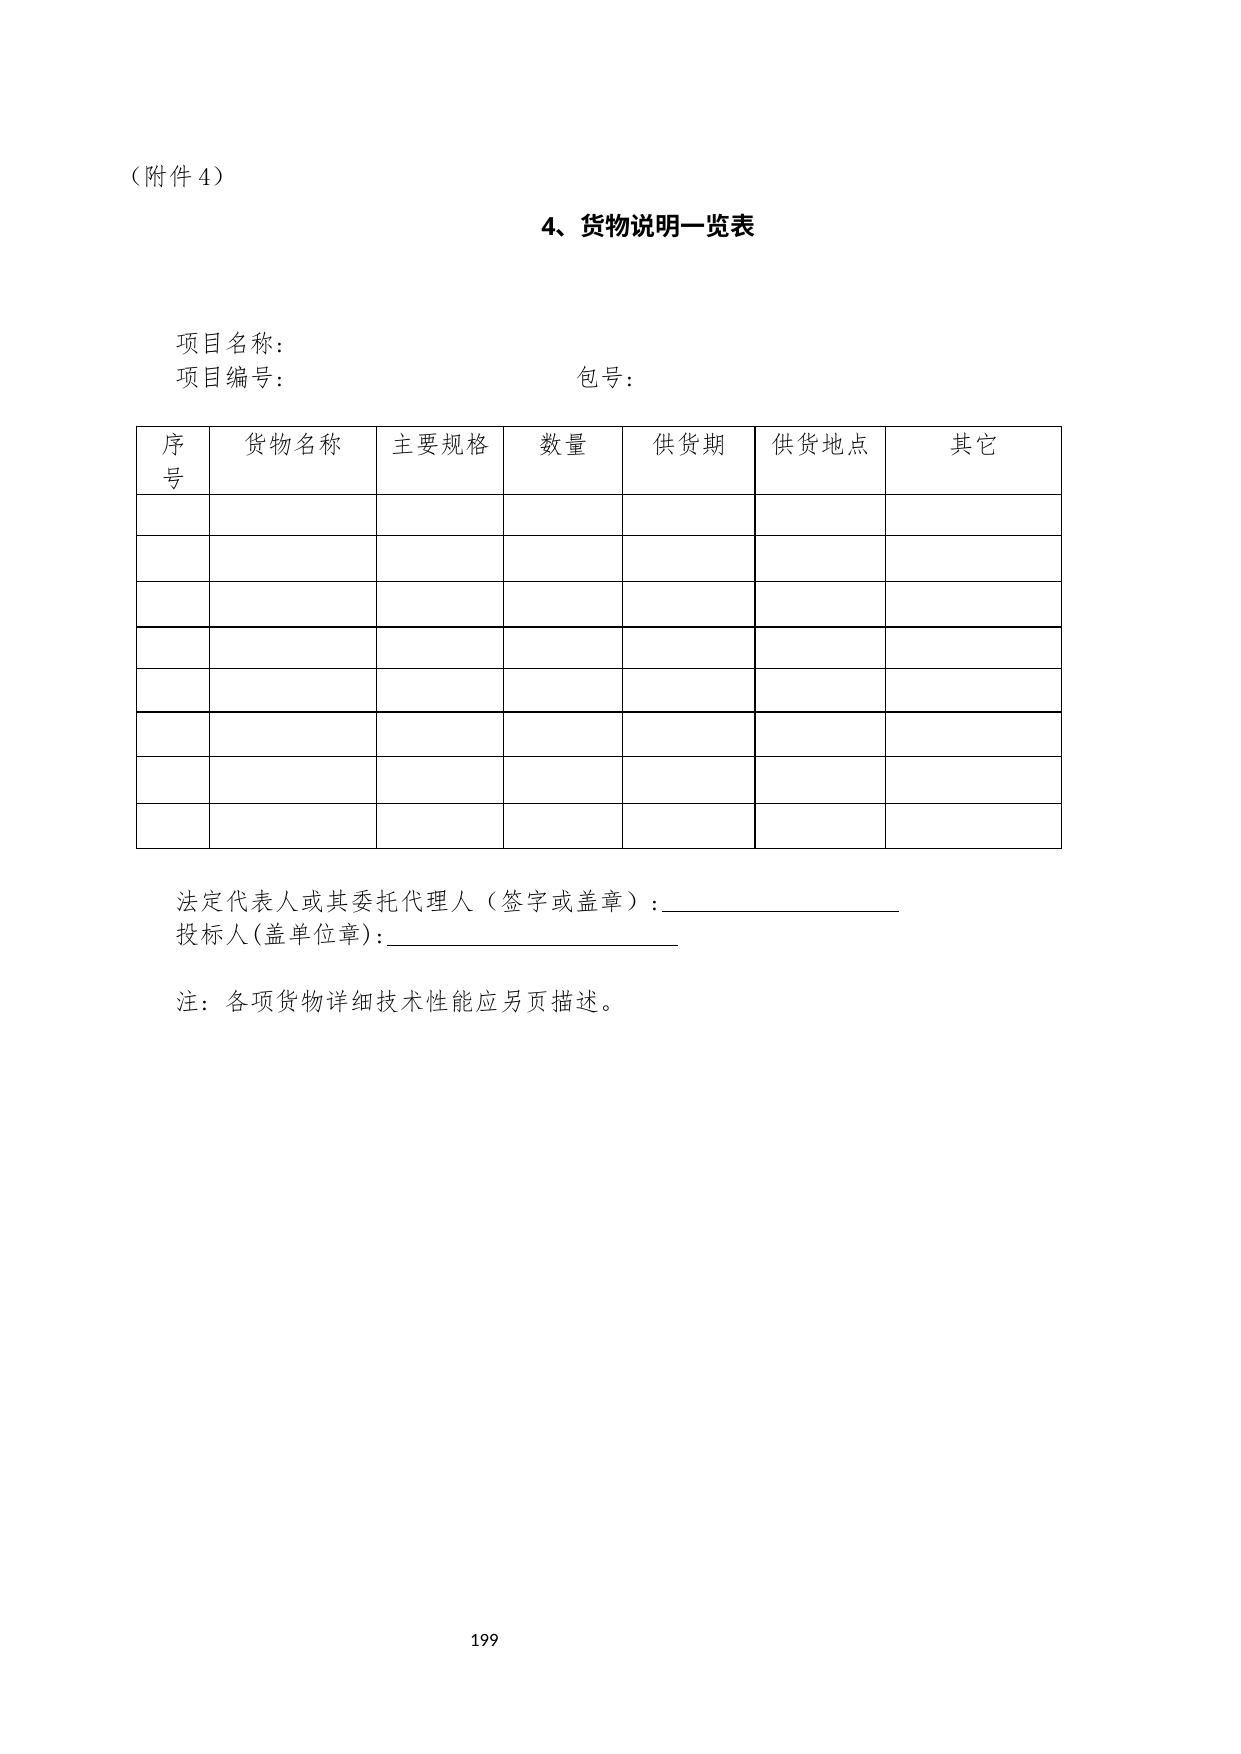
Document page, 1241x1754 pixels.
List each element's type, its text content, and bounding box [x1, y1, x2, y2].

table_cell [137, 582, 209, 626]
list （附件4） [118, 158, 1122, 191]
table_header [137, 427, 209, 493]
text 项目编号: 包号: [174, 359, 1122, 392]
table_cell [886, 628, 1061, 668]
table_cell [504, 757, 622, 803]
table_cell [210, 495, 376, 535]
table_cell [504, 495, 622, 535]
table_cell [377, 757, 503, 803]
text 法定代表人或其委托代理人（签字或盖章）: [174, 883, 1122, 916]
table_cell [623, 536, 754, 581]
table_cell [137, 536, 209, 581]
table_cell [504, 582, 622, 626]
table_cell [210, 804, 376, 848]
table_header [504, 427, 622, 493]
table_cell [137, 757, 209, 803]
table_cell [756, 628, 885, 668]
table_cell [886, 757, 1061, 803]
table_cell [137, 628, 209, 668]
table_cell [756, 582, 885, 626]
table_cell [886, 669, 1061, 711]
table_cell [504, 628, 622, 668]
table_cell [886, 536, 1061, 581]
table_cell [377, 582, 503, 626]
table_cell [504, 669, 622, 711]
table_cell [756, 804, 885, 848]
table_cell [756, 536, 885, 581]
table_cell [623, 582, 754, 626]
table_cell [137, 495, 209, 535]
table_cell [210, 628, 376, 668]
text 投标人(盖单位章): [174, 916, 1122, 949]
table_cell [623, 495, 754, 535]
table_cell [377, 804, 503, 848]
text 项目名称: [174, 325, 1122, 359]
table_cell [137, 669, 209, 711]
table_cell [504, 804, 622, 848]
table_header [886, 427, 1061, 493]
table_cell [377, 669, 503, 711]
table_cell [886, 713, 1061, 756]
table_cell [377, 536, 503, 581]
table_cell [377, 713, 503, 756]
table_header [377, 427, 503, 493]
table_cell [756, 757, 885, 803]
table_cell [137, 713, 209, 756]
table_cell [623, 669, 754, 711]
text 注: 各项货物详细技术性能应另页描述。 [174, 983, 1122, 1016]
text 4、货物说明一览表 [174, 191, 1122, 258]
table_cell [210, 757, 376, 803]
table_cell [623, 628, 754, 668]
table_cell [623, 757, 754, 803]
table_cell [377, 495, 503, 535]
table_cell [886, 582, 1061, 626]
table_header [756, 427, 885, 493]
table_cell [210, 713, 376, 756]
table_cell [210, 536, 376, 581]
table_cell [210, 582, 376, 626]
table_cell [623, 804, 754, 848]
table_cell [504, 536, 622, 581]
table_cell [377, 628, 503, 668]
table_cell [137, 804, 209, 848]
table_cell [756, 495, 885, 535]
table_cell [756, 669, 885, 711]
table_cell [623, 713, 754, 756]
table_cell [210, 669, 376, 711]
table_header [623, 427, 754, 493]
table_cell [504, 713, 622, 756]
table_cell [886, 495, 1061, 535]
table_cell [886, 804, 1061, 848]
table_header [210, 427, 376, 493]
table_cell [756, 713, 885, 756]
